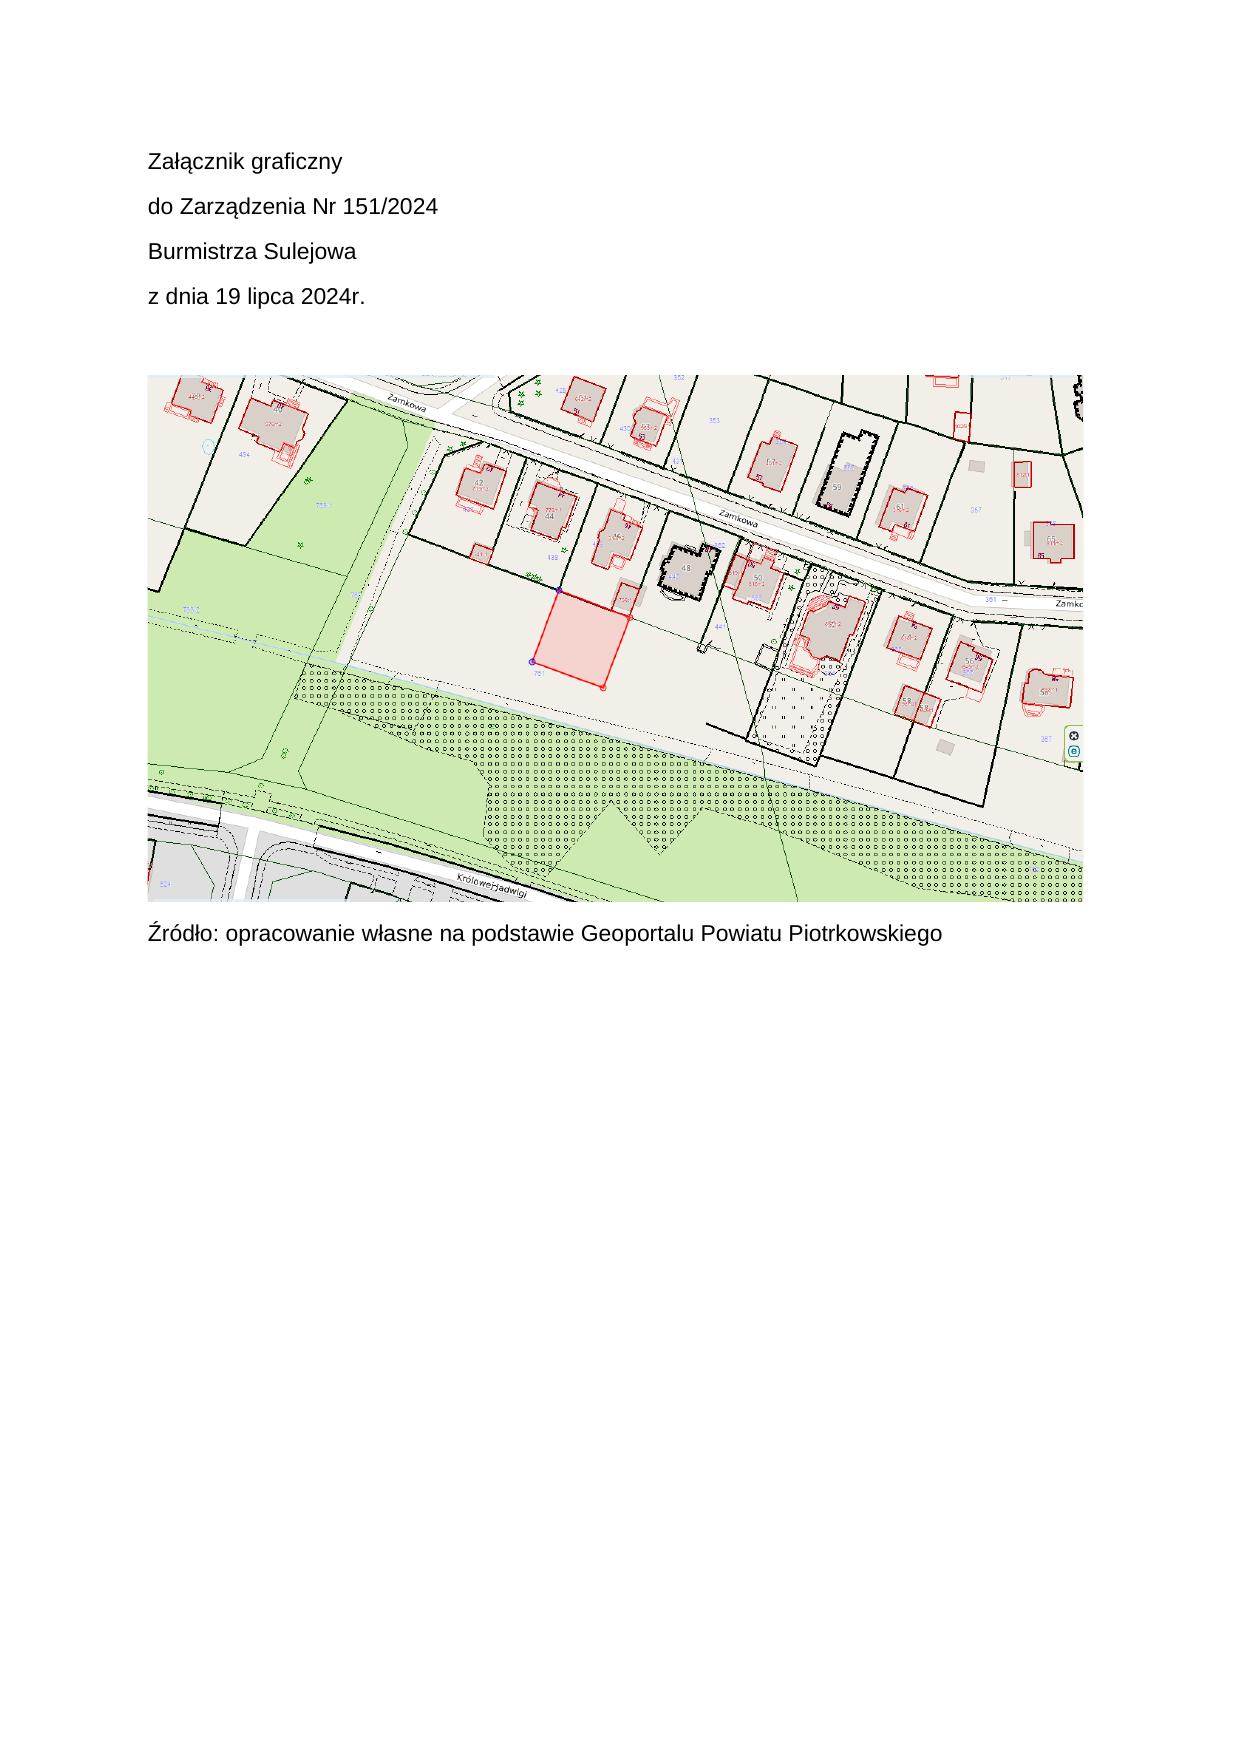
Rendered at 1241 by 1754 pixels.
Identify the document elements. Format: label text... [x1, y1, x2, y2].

text do Zarządzenia Nr 151/2024 [148, 193, 1093, 219]
text Burmistrza Sulejowa [148, 238, 1093, 264]
picture [147, 375, 1084, 902]
text Załącznik graficzny [148, 148, 1093, 174]
text Źródło: opracowanie własne na podstawie Geoportalu Powiatu Piotrkowskiego [148, 920, 1093, 947]
text z dnia 19 lipca 2024r. [148, 283, 1093, 309]
